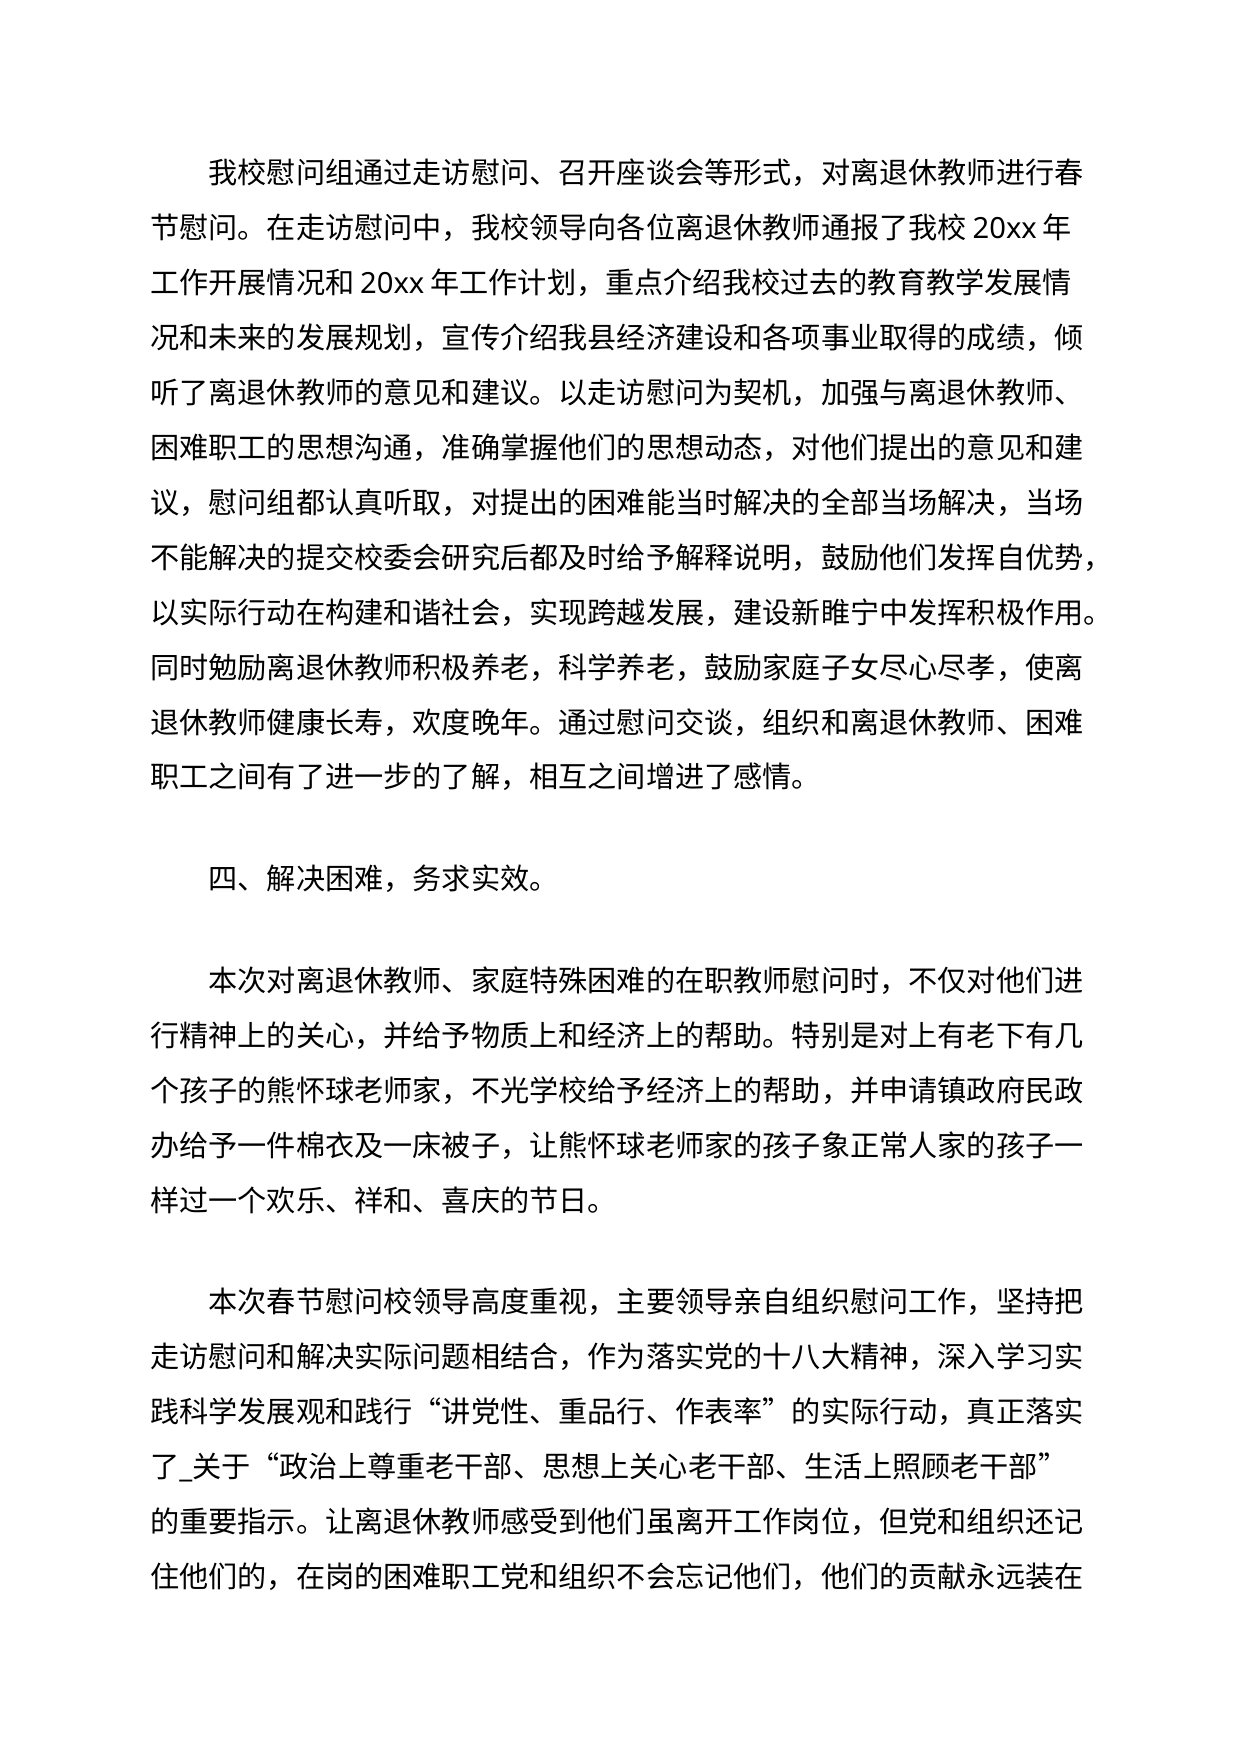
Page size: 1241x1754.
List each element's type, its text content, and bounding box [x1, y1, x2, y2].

text 本次对离退休教师、家庭特殊困难的在职教师慰问时，不仅对他们进行精神上的关心，并给予物质上和经济上的帮助。特别是对上有老下有几个孩子的熊怀球老师家，不光学校给予经济上的帮助，并申请镇政府民政办给予一件棉衣及一床被子，让熊怀球老师家的孩子象正常人家的孩子一样过一个欢乐、祥和、喜庆的节日。 [150, 958, 1090, 1219]
text 我校慰问组通过走访慰问、召开座谈会等形式，对离退休教师进行春节慰问。在走访慰问中，我校领导向各位离退休教师通报了我校20xx年工作开展情况和20xx年工作计划，重点介绍我校过去的教育教学发展情况和未来的发展规划，宣传介绍我县经济建设和各项事业取得的成绩，倾听了离退休教师的意见和建议。以走访慰问为契机，加强与离退休教师、困难职工的思想沟通，准确掌握他们的思想动态，对他们提出的意见和建议，慰问组都认真听取，对提出的困难能当时解决的全部当场解决，当场不能解决的提交校委会研究后都及时给予解释说明，鼓励他们发挥自优势，以实际行动在构建和谐社会，实现跨越发展，建设新睢宁中发挥积极作用。同时勉励离退休教师积极养老，科学养老，鼓励家庭子女尽心尽孝，使离退休教师健康长寿，欢度晚年。通过慰问交谈，组织和离退休教师、困难职工之间有了进一步的了解，相互之间增进了感情。 [150, 150, 1090, 796]
text 四、解决困难，务求实效。 [150, 856, 1090, 898]
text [150, 1279, 1090, 1596]
